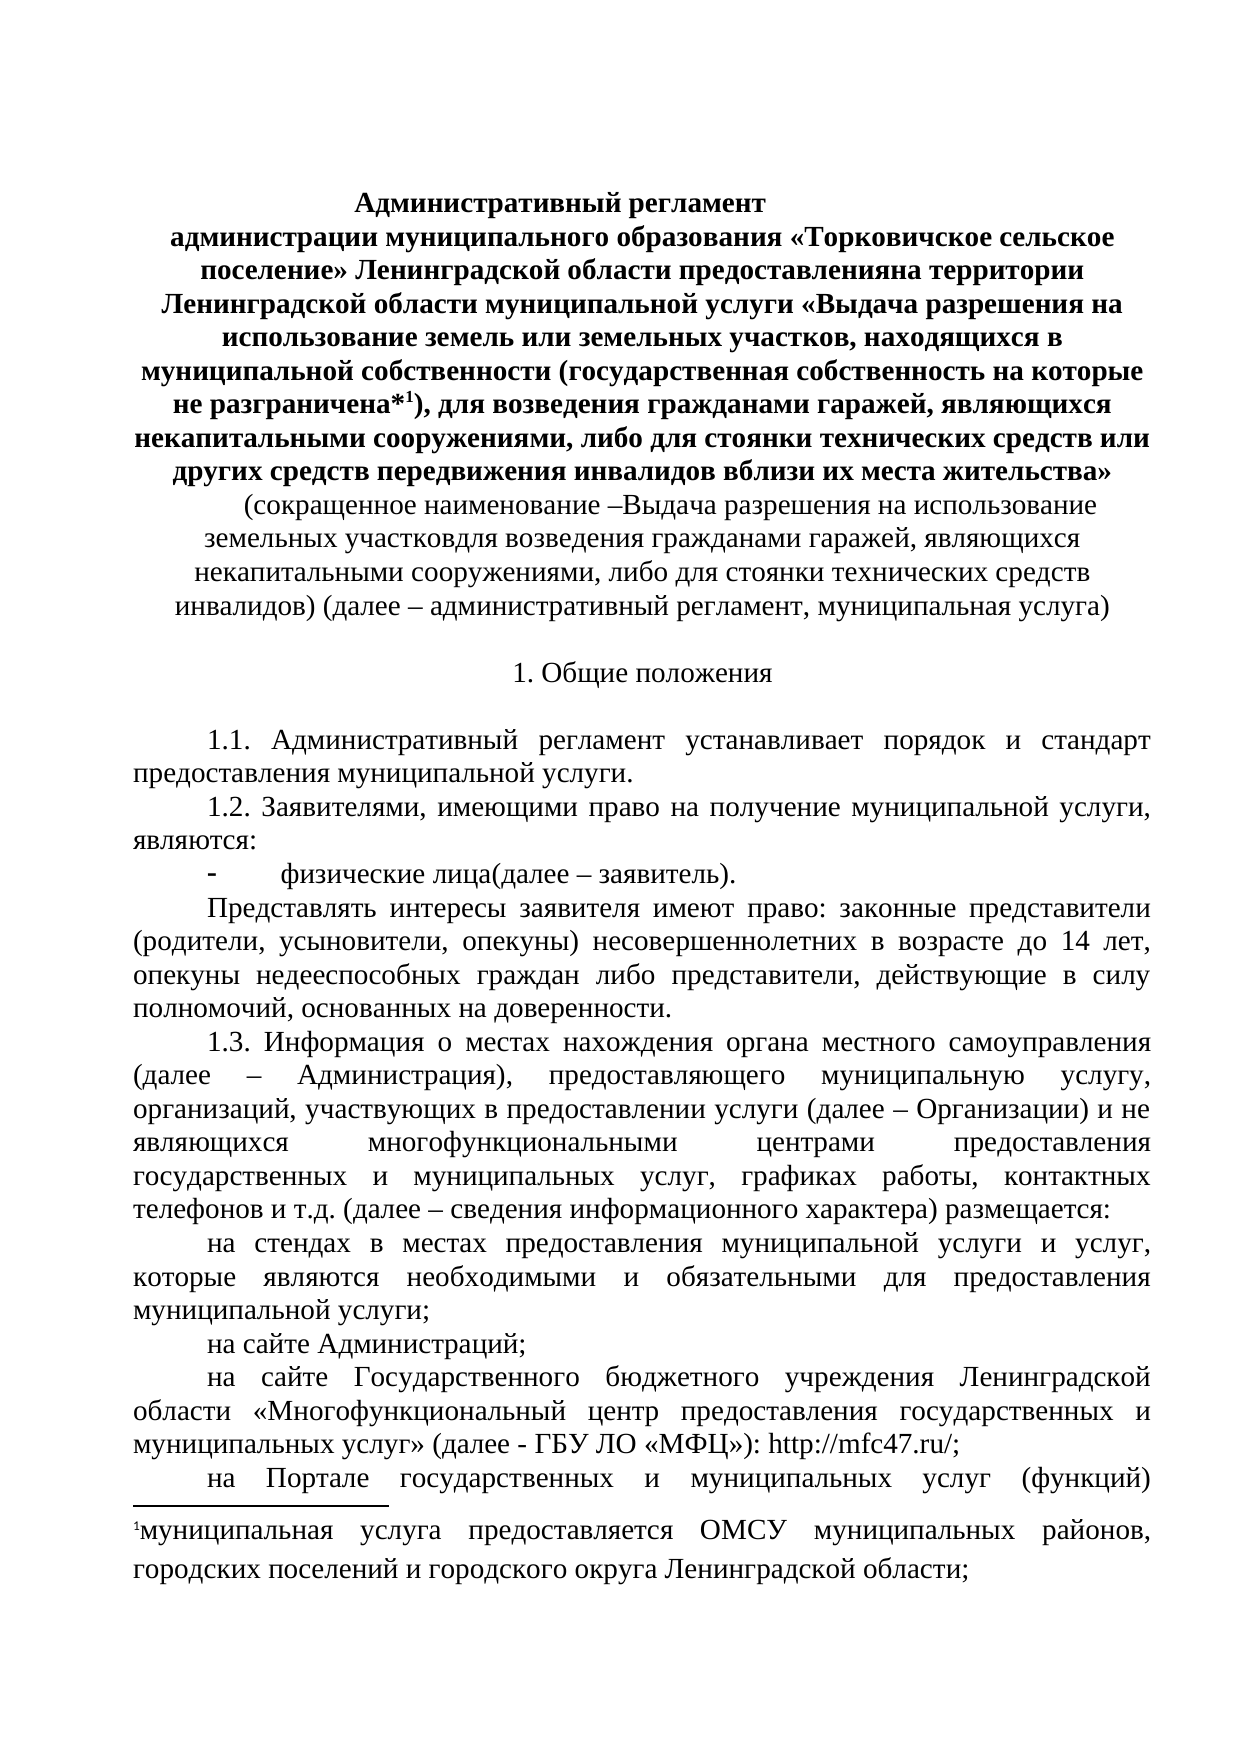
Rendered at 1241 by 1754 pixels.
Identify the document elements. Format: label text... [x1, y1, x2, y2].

text (сокращенное наименование –Выдача разрешения на использование земельных участковдля возведения гражданами гаражей, являющихся некапитальными сооружениями, либо для стоянки технических средств инвалидов) (далее – административный регламент, муниципальная услуга) [133, 487, 1152, 621]
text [133, 1460, 1152, 1493]
text Административный регламент [280, 185, 1152, 219]
text на сайте Государственного бюджетного учреждения Ленинградской области «Многофункциональный центр предоставления государственных и муниципальных услуг» (далее - ГБУ ЛО «МФЦ»): http://mfc47.ru/; [133, 1359, 1152, 1460]
text 1.1. Административный регламент устанавливает порядок и стандарт предоставления муниципальной услуги. [133, 722, 1152, 789]
text 1. Общие положения [133, 655, 1152, 688]
text Представлять интересы заявителя имеют право: законные представители (родители, усыновители, опекуны) несовершеннолетних в возрасте до 14 лет, опекуны недееспособных граждан либо представители, действующие в силу полномочий, основанных на доверенности. [133, 890, 1152, 1024]
text на стендах в местах предоставления муниципальной услуги и услуг, которые являются необходимыми и обязательными для предоставления муниципальной услуги; [133, 1225, 1152, 1326]
list физические лица(далее – заявитель). [133, 856, 1152, 890]
text на сайте Администраций; [133, 1326, 1152, 1359]
text администрации муниципального образования «Торковичское сельское поселение» Ленинградской области предоставленияна территории Ленинградской области муниципальной услуги «Выдача разрешения на использование земель или земельных участков, находящихся в муниципальной собственности (государственная собственность на которые не разграничена*), для возведения гражданами гаражей, являющихся некапитальными сооружениями, либо для стоянки технических средств или других средств передвижения инвалидов вблизи их места жительства» [133, 219, 1152, 487]
text 1.2. Заявителями, имеющими право на получение муниципальной услуги, являются: [133, 789, 1152, 856]
text 1.3. Информация о местах нахождения органа местного самоуправления (далее – Администрация), предоставляющего муниципальную услугу, организаций, участвующих в предоставлении услуги (далее – Организации) и не являющихся многофункциональными центрами предоставления государственных и муниципальных услуг, графиках работы, контактных телефонов и т.д. (далее – сведения информационного характера) размещается: [133, 1024, 1152, 1225]
